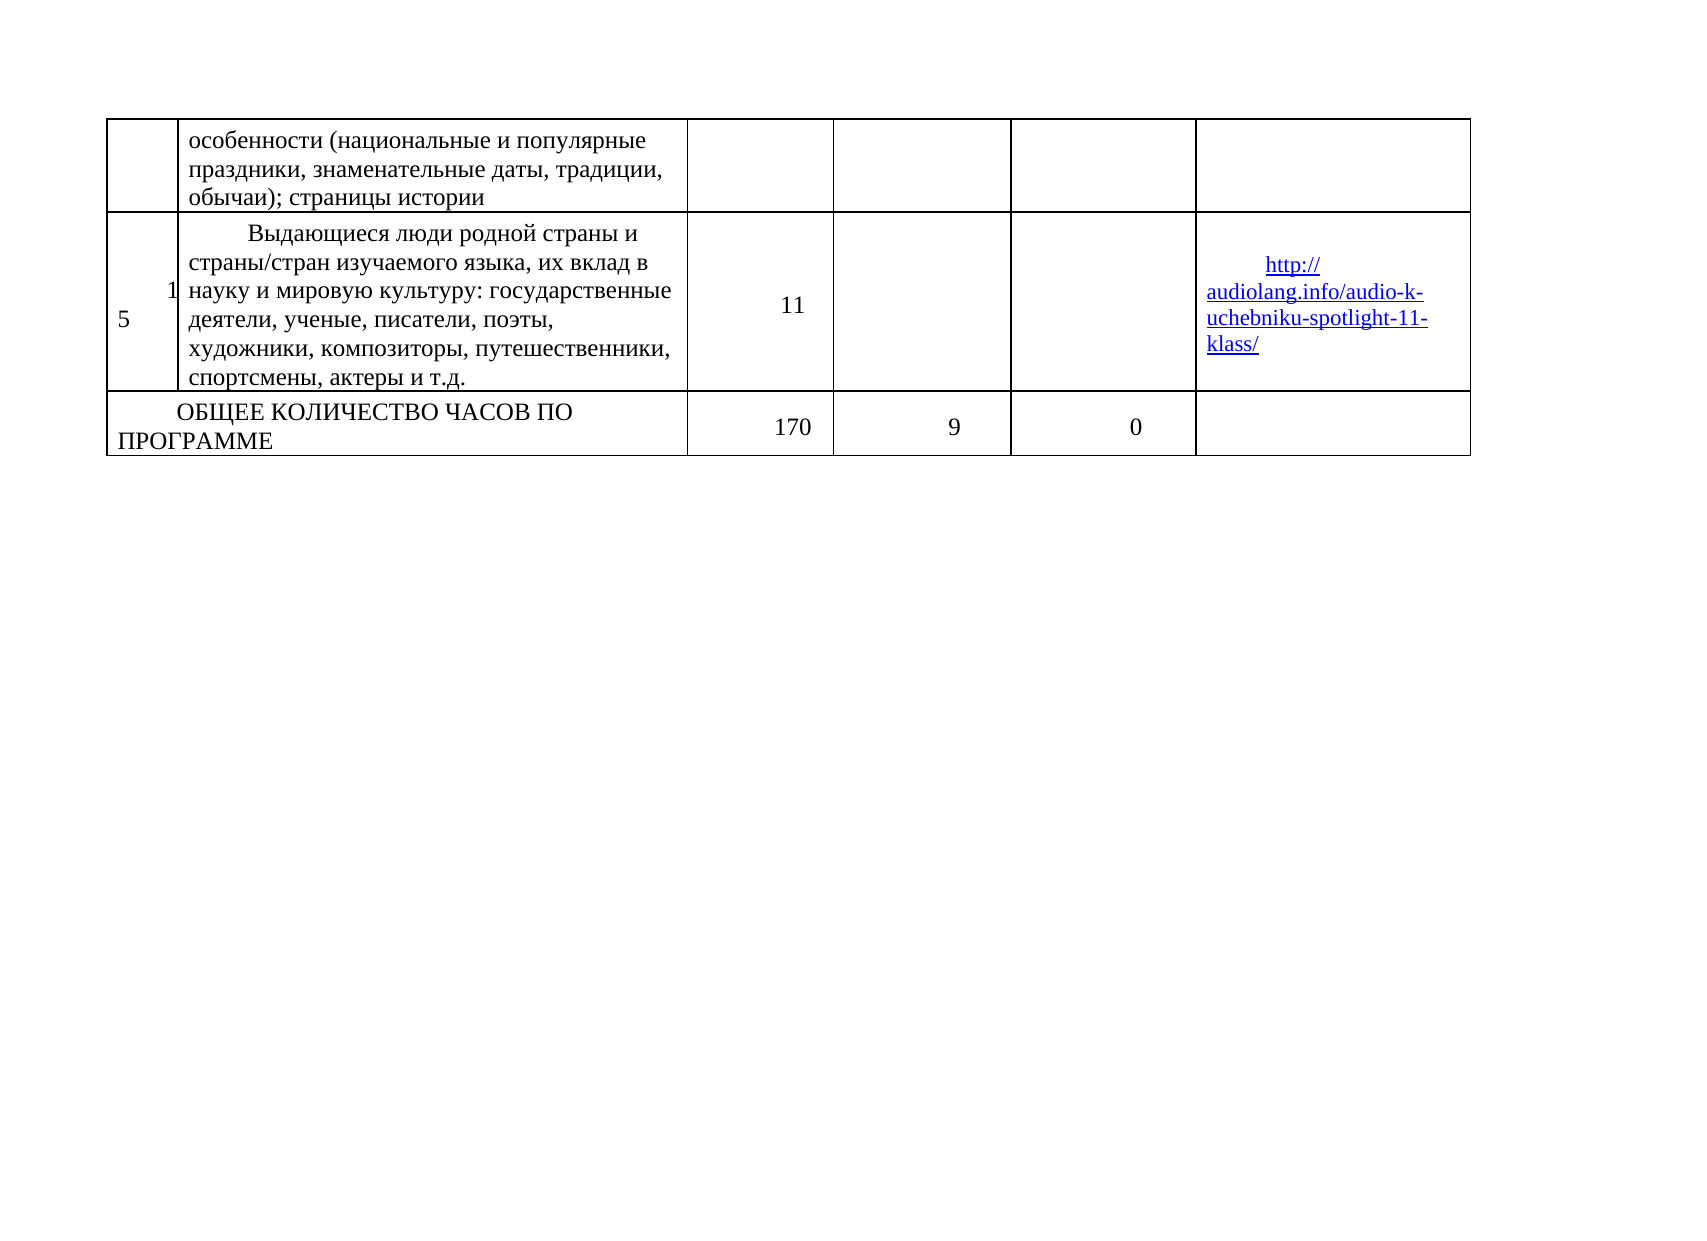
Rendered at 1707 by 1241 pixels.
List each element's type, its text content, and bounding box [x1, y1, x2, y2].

table_cell 17 [688, 120, 833, 211]
table_cell 9 [834, 392, 1010, 455]
table_cell ОБЩЕЕ КОЛИЧЕСТВО ЧАСОВ ПО ПРОГРАММЕ [108, 392, 687, 455]
table_cell 1 [834, 120, 1010, 211]
table_cell [834, 213, 1010, 390]
table_cell [1012, 120, 1195, 211]
table_cell 0 [1012, 392, 1195, 455]
table_cell 11 [688, 213, 833, 390]
table_cell [1012, 213, 1195, 390]
table_cell Выдающиеся люди родной страны и страны/стран изучаемого языка, их вклад в науку и мировую культуру: государственные деятели, ученые, писатели, поэты, художники, композиторы, путешественники, спортсмены, актеры и т.д. [179, 213, 687, 390]
table_cell 170 [688, 392, 833, 455]
table_cell 14 [108, 120, 177, 211]
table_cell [1197, 120, 1470, 211]
table_cell 15 [108, 213, 177, 390]
table_cell [1197, 392, 1470, 455]
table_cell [179, 120, 687, 211]
table_cell http://audiolang.info/audio-k-uchebniku-spotlight-11-klass/ [1197, 213, 1470, 390]
